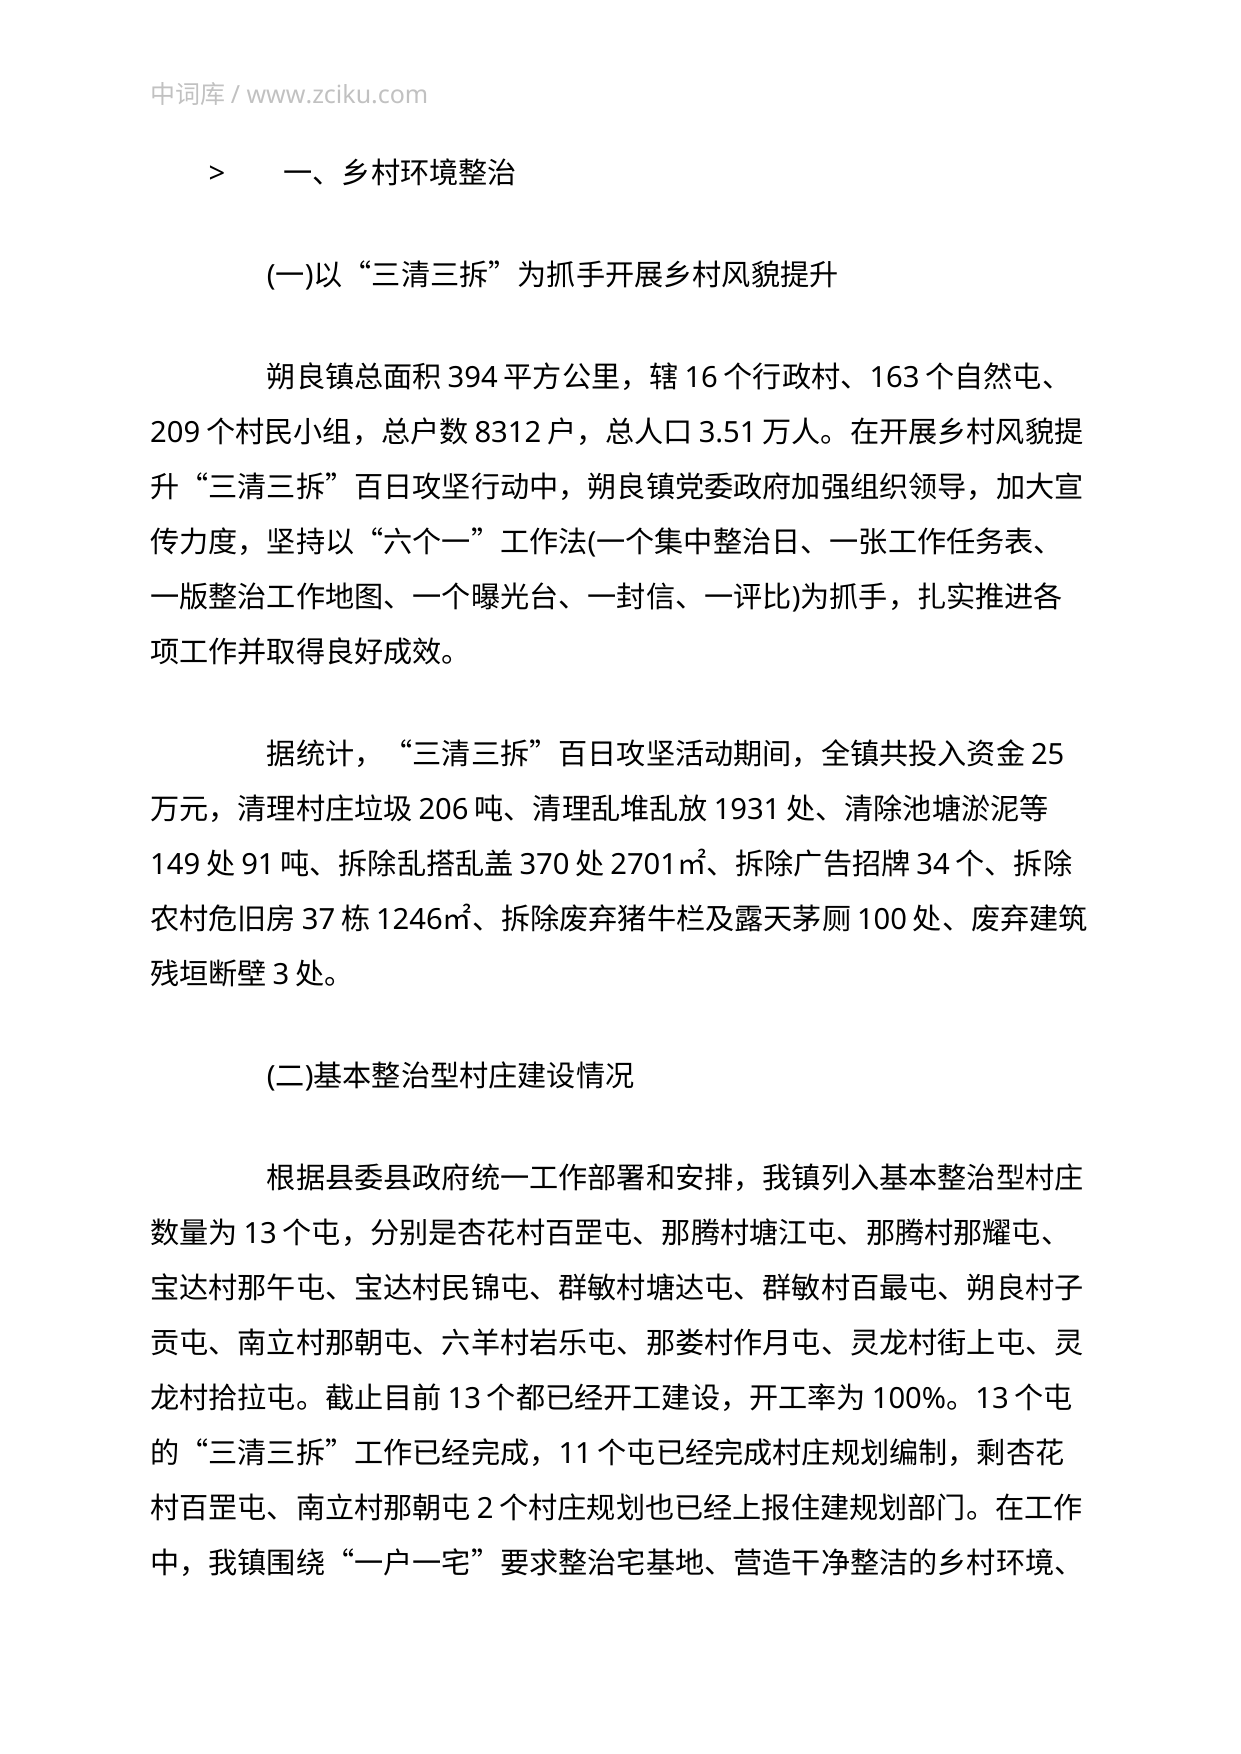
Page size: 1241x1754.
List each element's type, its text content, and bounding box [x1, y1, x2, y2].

text (二)基本整治型村庄建设情况 [150, 1053, 1090, 1095]
text 朔良镇总面积394平方公里，辖16个行政村、163个自然屯、209个村民小组，总户数8312户，总人口3.51万人。在开展乡村风貌提升“三清三拆”百日攻坚行动中，朔良镇党委政府加强组织领导，加大宣传力度，坚持以“六个一”工作法(一个集中整治日、一张工作任务表、一版整治工作地图、一个曝光台、一封信、一评比)为抓手，扎实推进各项工作并取得良好成效。 [150, 354, 1090, 671]
text (一)以“三清三拆”为抓手开展乡村风貌提升 [150, 252, 1090, 294]
text 据统计，“三清三拆”百日攻坚活动期间，全镇共投入资金25万元，清理村庄垃圾206吨、清理乱堆乱放1931处、清除池塘淤泥等149处91吨、拆除乱搭乱盖370处2701㎡、拆除广告招牌34个、拆除农村危旧房37栋1246㎡、拆除废弃猪牛栏及露天茅厕100处、废弃建筑残垣断壁3处。 [150, 731, 1090, 993]
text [150, 1154, 1090, 1582]
text > 一、乡村环境整治 [150, 150, 1090, 192]
